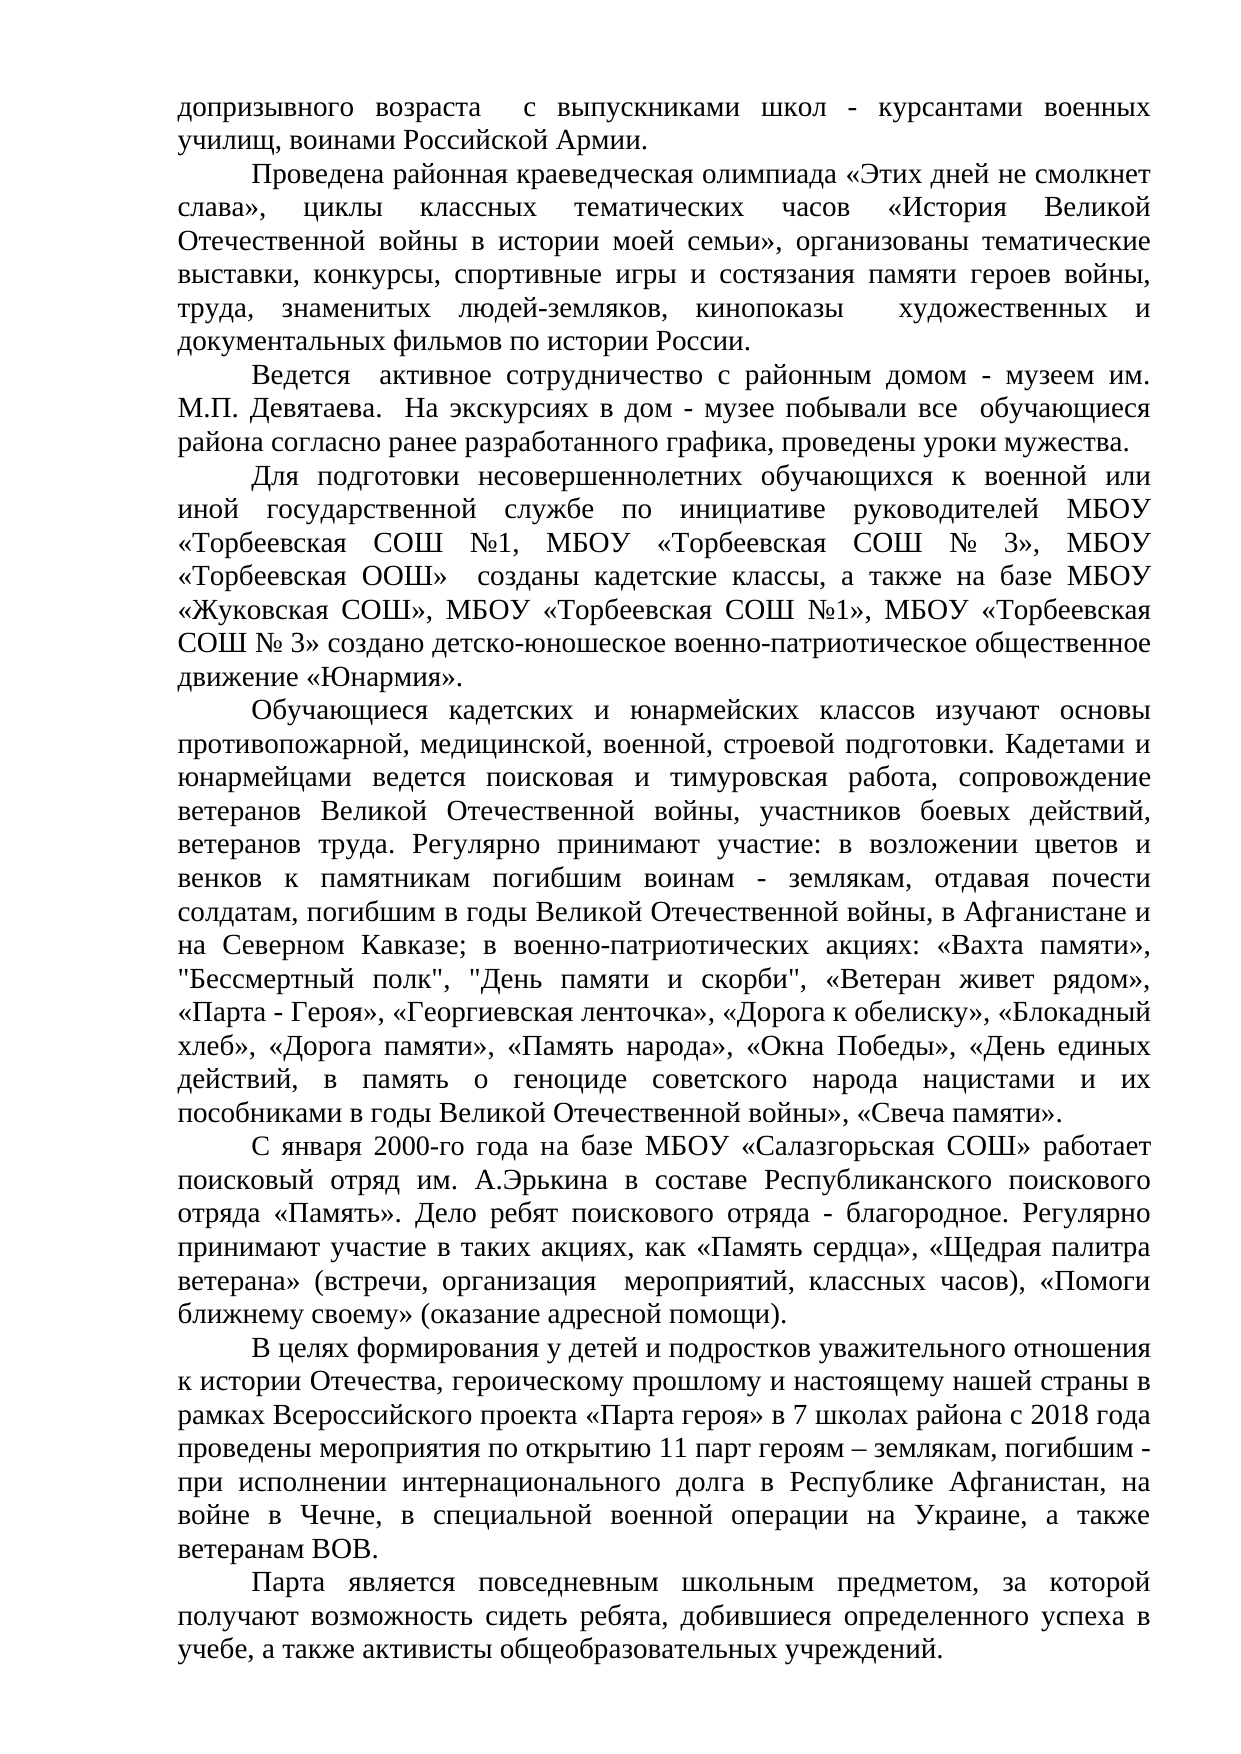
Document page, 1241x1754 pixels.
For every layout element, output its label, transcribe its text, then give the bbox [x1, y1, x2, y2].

text В целях формирования у детей и подростков уважительного отношения к истории Отечества, героическому прошлому и настоящему нашей страны в рамках Всероссийского проекта «Парта героя» в 7 школах района с 2018 года проведены мероприятия по открытию 11 парт героям – землякам, погибшим - при исполнении интернационального долга в Республике Афганистан, на войне в Чечне, в специальной военной операции на Украине, а также ветеранам ВОВ. [177, 1330, 1152, 1564]
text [177, 89, 1152, 156]
text С января 2000-го года на базе МБОУ «Салазгорьская СОШ» работает поисковый отряд им. А.Эрькина в составе Республиканского поискового отряда «Память». Дело ребят поискового отряда - благородное. Регулярно принимают участие в таких акциях, как «Память сердца», «Щедрая палитра ветерана» (встречи, организация мероприятий, классных часов), «Помоги ближнему своему» (оказание адресной помощи). [177, 1128, 1152, 1330]
text Парта является повседневным школьным предметом, за которой получают возможность сидеть ребята, добившиеся определенного успеха в учебе, а также активисты общеобразовательных учреждений. [177, 1564, 1152, 1665]
text Ведется активное сотрудничество с районным домом - музеем им. М.П. Девятаева. На экскурсиях в дом - музее побывали все обучающиеся района согласно ранее разработанного графика, проведены уроки мужества. [177, 357, 1152, 458]
text Для подготовки несовершеннолетних обучающихся к военной или иной государственной службе по инициативе руководителей МБОУ «Торбеевская СОШ №1, МБОУ «Торбеевская СОШ № 3», МБОУ «Торбеевская ООШ» созданы кадетские классы, а также на базе МБОУ «Жуковская СОШ», МБОУ «Торбеевская СОШ №1», МБОУ «Торбеевская СОШ № 3» создано детско-юношеское военно-патриотическое общественное движение «Юнармия». [177, 458, 1152, 692]
text Обучающиеся кадетских и юнармейских классов изучают основы противопожарной, медицинской, военной, строевой подготовки. Кадетами и юнармейцами ведется поисковая и тимуровская работа, сопровождение ветеранов Великой Отечественной войны, участников боевых действий, ветеранов труда. Регулярно принимают участие: в возложении цветов и венков к памятникам погибшим воинам - землякам, отдавая почести солдатам, погибшим в годы Великой Отечественной войны, в Афганистане и на Северном Кавказе; в военно-патриотических акциях: «Вахта памяти», "Бессмертный полк", "День памяти и скорби", «Ветеран живет рядом», «Парта - Героя», «Георгиевская ленточка», «Дорога к обелиску», «Блокадный хлеб», «Дорога памяти», «Память народа», «Окна Победы», «День единых действий, в память о геноциде советского народа нацистами и их пособниками в годы Великой Отечественной войны», «Свеча памяти». [177, 692, 1152, 1128]
text Проведена районная краеведческая олимпиада «Этих дней не смолкнет слава», циклы классных тематических часов «История Великой Отечественной войны в истории моей семьи», организованы тематические выставки, конкурсы, спортивные игры и состязания памяти героев войны, труда, знаменитых людей-земляков, кинопоказы художественных и документальных фильмов по истории России. [177, 156, 1152, 357]
